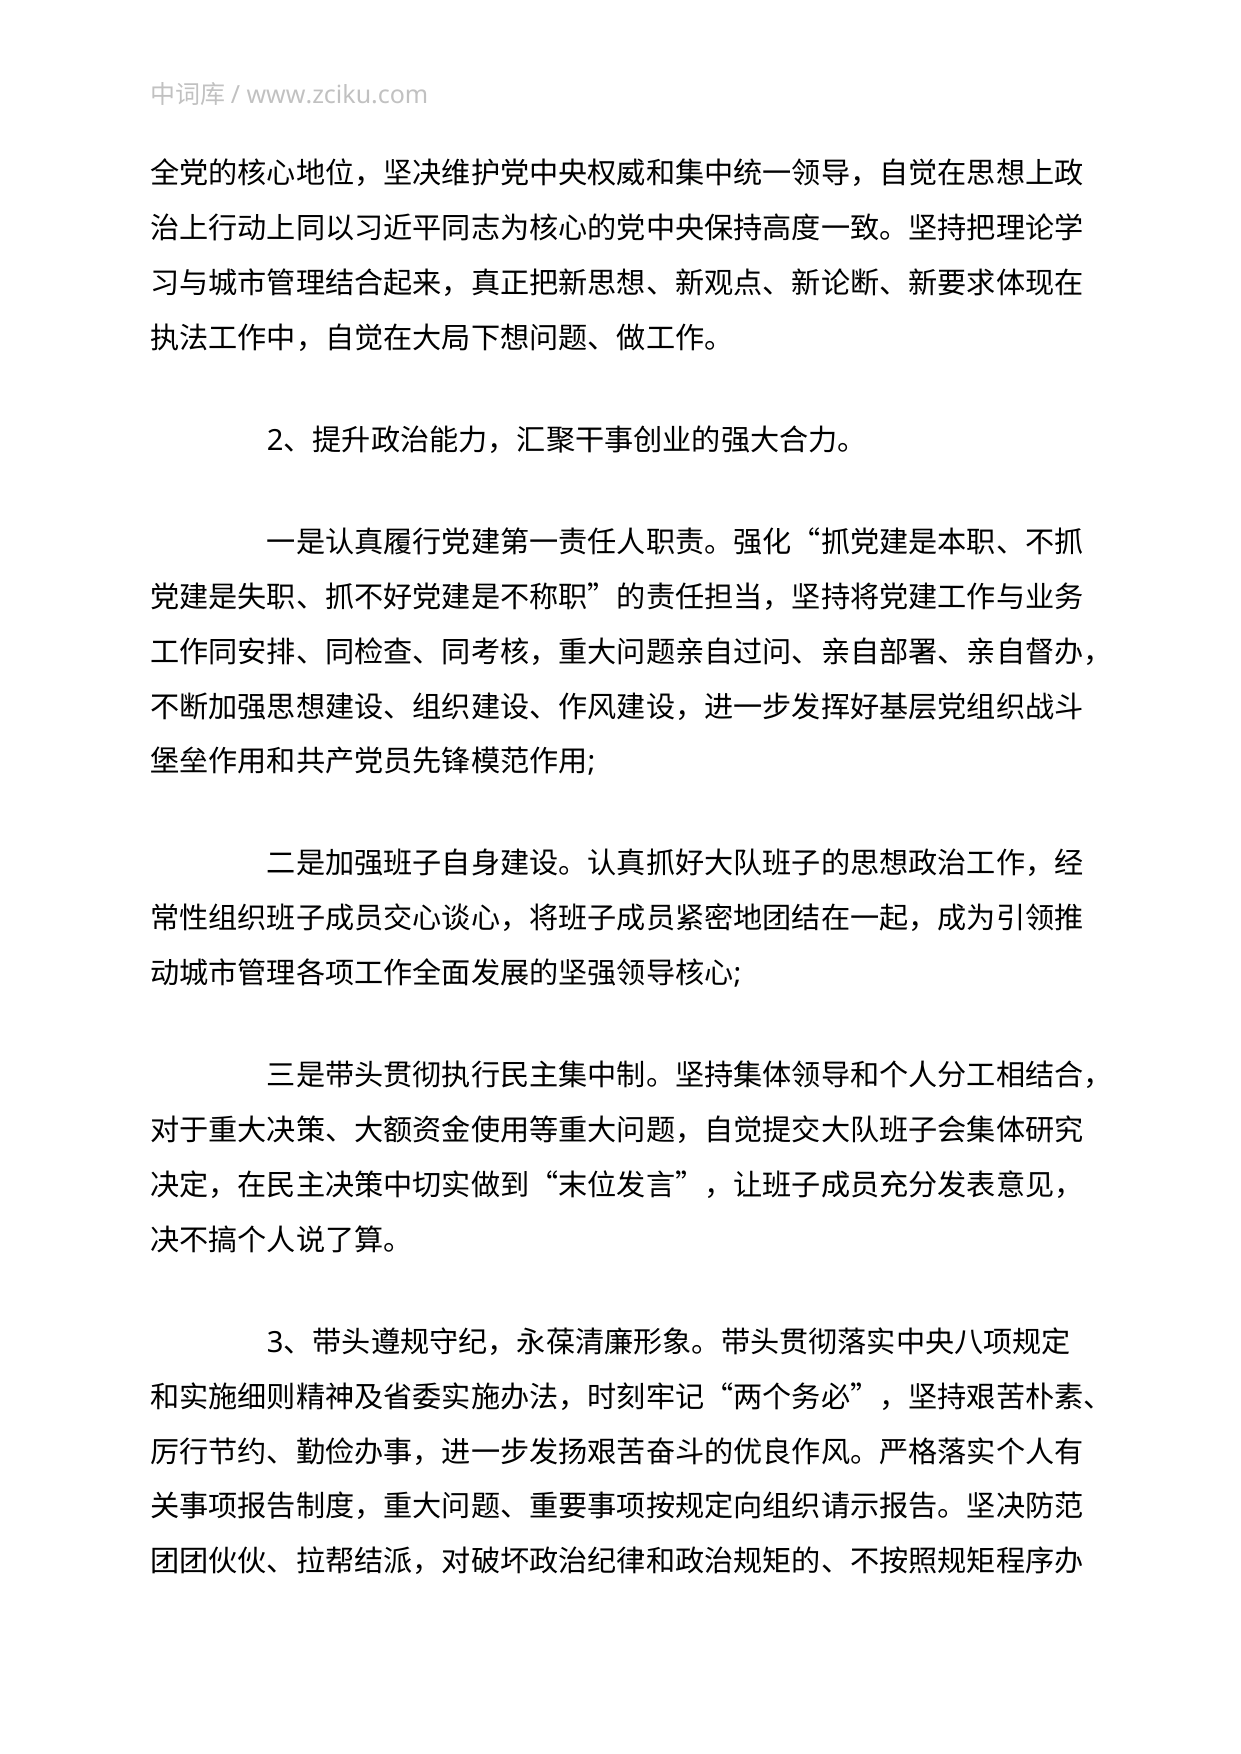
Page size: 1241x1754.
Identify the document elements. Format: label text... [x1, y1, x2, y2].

text 一是认真履行党建第一责任人职责。强化“抓党建是本职、不抓党建是失职、抓不好党建是不称职”的责任担当，坚持将党建工作与业务工作同安排、同检查、同考核，重大问题亲自过问、亲自部署、亲自督办，不断加强思想建设、组织建设、作风建设，进一步发挥好基层党组织战斗堡垒作用和共产党员先锋模范作用; [150, 518, 1090, 780]
text 2、提升政治能力，汇聚干事创业的强大合力。 [150, 416, 1090, 459]
text 二是加强班子自身建设。认真抓好大队班子的思想政治工作，经常性组织班子成员交心谈心，将班子成员紧密地团结在一起，成为引领推动城市管理各项工作全面发展的坚强领导核心; [150, 840, 1090, 992]
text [150, 1318, 1090, 1580]
text 三是带头贯彻执行民主集中制。坚持集体领导和个人分工相结合，对于重大决策、大额资金使用等重大问题，自觉提交大队班子会集体研究决定，在民主决策中切实做到“末位发言”，让班子成员充分发表意见，决不搞个人说了算。 [150, 1052, 1090, 1259]
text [150, 150, 1090, 357]
